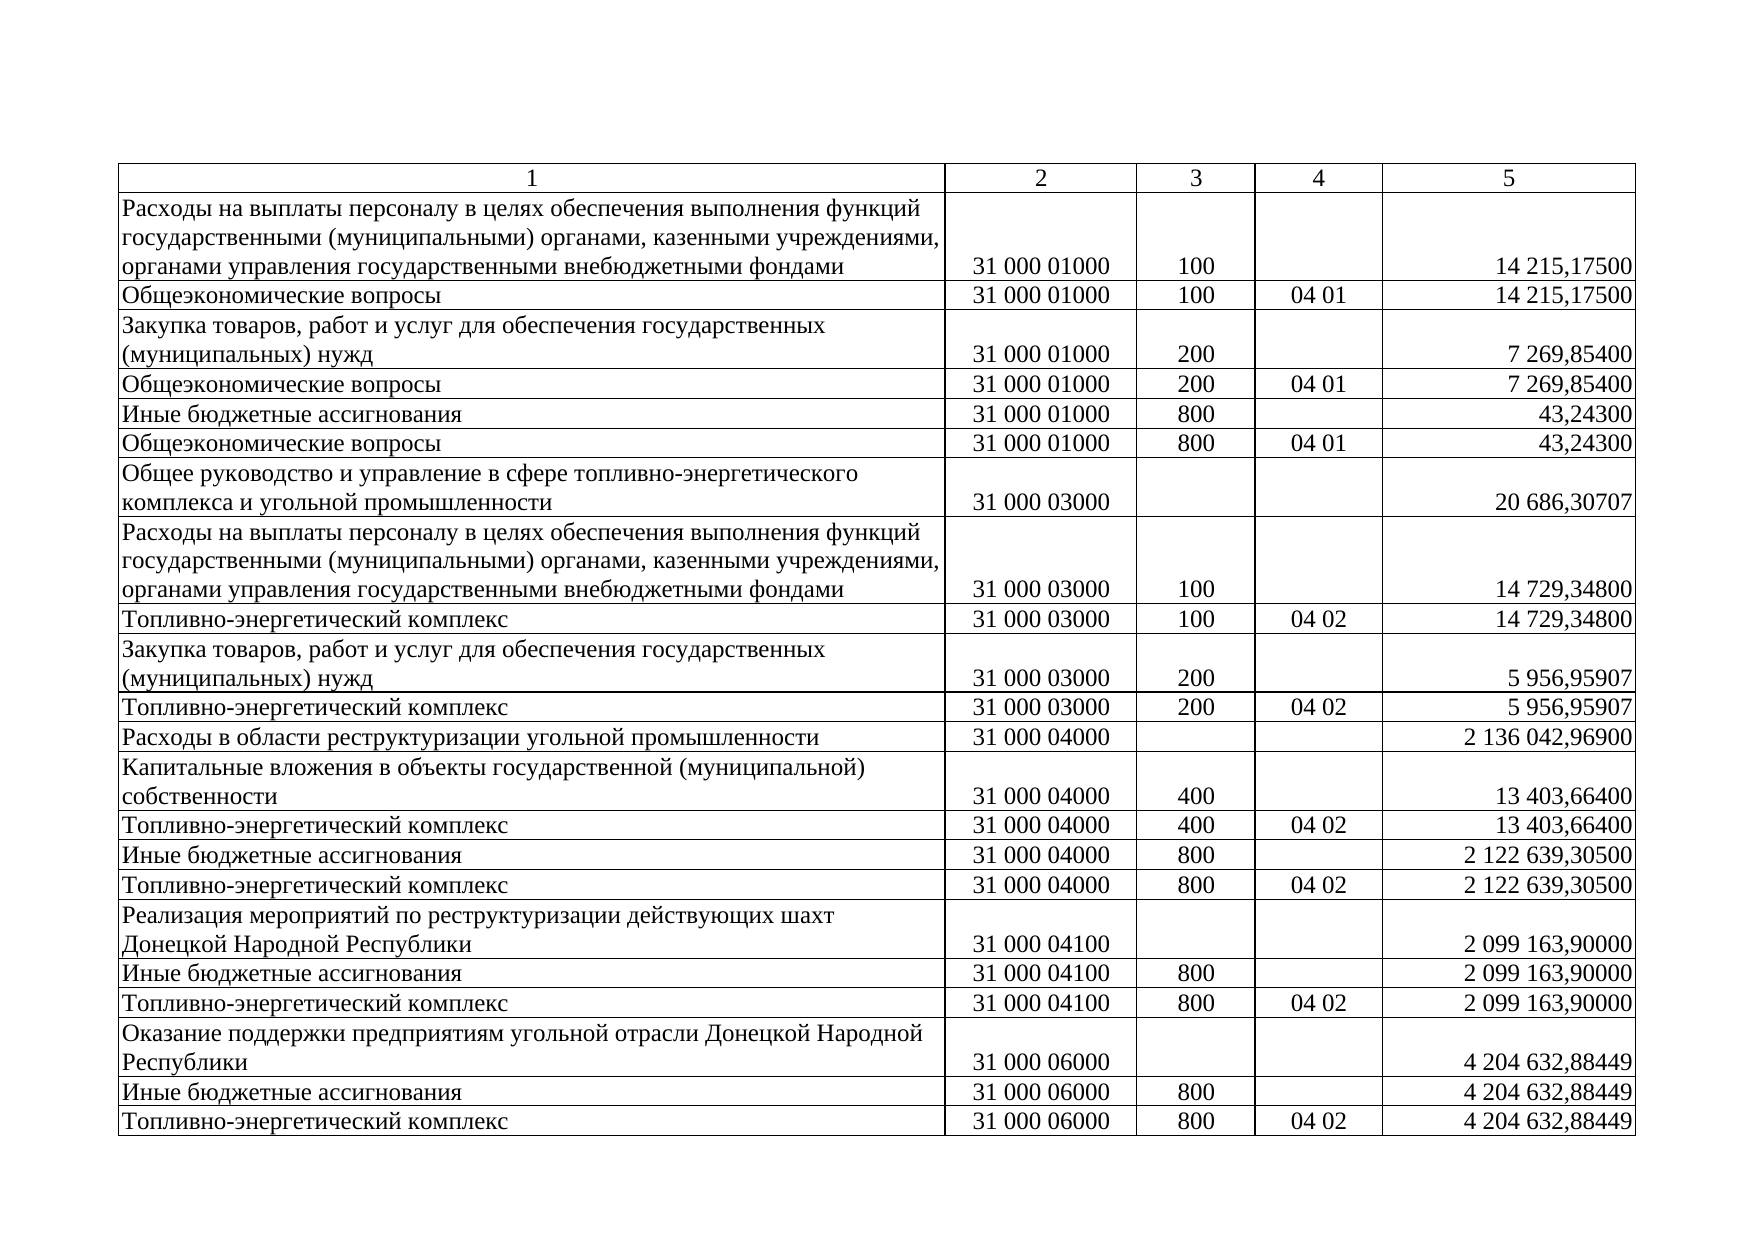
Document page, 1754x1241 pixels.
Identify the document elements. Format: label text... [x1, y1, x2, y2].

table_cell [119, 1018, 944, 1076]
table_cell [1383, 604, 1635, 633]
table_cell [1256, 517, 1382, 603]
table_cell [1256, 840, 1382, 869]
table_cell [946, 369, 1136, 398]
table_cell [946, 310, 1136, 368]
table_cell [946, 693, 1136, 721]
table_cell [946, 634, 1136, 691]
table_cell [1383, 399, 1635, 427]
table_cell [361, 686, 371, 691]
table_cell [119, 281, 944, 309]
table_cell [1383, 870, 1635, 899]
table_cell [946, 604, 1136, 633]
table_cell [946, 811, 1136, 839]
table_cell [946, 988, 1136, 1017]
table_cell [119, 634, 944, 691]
table_header 2 [946, 164, 1136, 192]
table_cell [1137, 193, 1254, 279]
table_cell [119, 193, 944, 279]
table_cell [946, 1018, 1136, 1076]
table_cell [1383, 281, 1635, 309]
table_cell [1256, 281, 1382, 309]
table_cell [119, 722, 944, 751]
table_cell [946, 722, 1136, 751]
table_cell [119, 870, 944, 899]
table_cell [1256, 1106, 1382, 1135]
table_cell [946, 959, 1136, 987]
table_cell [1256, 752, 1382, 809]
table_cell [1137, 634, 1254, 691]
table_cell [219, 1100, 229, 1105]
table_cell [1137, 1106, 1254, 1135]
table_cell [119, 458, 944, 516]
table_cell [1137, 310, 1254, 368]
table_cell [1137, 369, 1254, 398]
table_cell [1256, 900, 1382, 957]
table_header 3 [1137, 164, 1254, 192]
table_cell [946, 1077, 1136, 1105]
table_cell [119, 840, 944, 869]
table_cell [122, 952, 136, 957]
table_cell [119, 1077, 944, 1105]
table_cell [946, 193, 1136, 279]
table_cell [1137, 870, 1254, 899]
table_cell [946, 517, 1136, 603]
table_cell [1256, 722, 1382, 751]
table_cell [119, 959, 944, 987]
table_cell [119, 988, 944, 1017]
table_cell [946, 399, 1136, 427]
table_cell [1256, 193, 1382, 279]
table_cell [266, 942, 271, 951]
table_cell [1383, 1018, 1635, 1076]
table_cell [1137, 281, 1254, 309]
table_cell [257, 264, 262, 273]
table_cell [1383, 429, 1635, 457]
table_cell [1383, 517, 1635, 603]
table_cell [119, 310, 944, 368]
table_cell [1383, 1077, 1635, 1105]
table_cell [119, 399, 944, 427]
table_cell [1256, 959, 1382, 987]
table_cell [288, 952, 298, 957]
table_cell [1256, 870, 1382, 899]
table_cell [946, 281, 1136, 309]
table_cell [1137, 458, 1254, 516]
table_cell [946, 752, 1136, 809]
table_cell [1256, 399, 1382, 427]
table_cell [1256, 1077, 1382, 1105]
table_header 1 [119, 164, 944, 192]
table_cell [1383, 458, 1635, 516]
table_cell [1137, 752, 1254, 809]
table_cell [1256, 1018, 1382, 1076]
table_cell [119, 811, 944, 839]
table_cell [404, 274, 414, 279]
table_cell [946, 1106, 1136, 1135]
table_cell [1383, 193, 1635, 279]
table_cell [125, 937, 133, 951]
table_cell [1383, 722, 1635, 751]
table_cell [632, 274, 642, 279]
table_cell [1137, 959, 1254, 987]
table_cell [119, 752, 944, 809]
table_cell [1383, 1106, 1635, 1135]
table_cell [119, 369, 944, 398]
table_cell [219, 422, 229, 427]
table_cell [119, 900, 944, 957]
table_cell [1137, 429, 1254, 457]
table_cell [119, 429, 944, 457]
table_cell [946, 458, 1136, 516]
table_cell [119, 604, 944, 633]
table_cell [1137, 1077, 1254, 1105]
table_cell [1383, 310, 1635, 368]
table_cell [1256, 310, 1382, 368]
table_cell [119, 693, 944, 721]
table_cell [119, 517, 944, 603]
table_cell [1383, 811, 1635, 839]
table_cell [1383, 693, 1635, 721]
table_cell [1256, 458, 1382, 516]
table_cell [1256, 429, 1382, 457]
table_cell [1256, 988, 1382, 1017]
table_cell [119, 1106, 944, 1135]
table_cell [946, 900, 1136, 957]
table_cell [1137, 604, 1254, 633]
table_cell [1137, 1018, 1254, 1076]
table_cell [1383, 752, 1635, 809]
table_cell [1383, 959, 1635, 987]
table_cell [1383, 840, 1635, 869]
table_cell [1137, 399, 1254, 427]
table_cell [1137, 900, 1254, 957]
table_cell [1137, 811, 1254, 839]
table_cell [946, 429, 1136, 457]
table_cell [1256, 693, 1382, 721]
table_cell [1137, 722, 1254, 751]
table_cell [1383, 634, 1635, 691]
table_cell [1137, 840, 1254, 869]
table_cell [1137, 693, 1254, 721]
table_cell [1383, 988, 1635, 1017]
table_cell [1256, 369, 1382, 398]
table_header 5 [1383, 164, 1635, 192]
table_header 4 [1256, 164, 1382, 192]
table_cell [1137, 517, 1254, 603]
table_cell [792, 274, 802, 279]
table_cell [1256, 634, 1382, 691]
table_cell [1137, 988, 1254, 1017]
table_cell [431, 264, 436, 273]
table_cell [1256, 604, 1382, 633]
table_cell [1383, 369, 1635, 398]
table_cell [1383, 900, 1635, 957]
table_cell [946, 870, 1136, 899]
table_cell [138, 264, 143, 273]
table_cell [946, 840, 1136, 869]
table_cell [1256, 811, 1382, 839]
